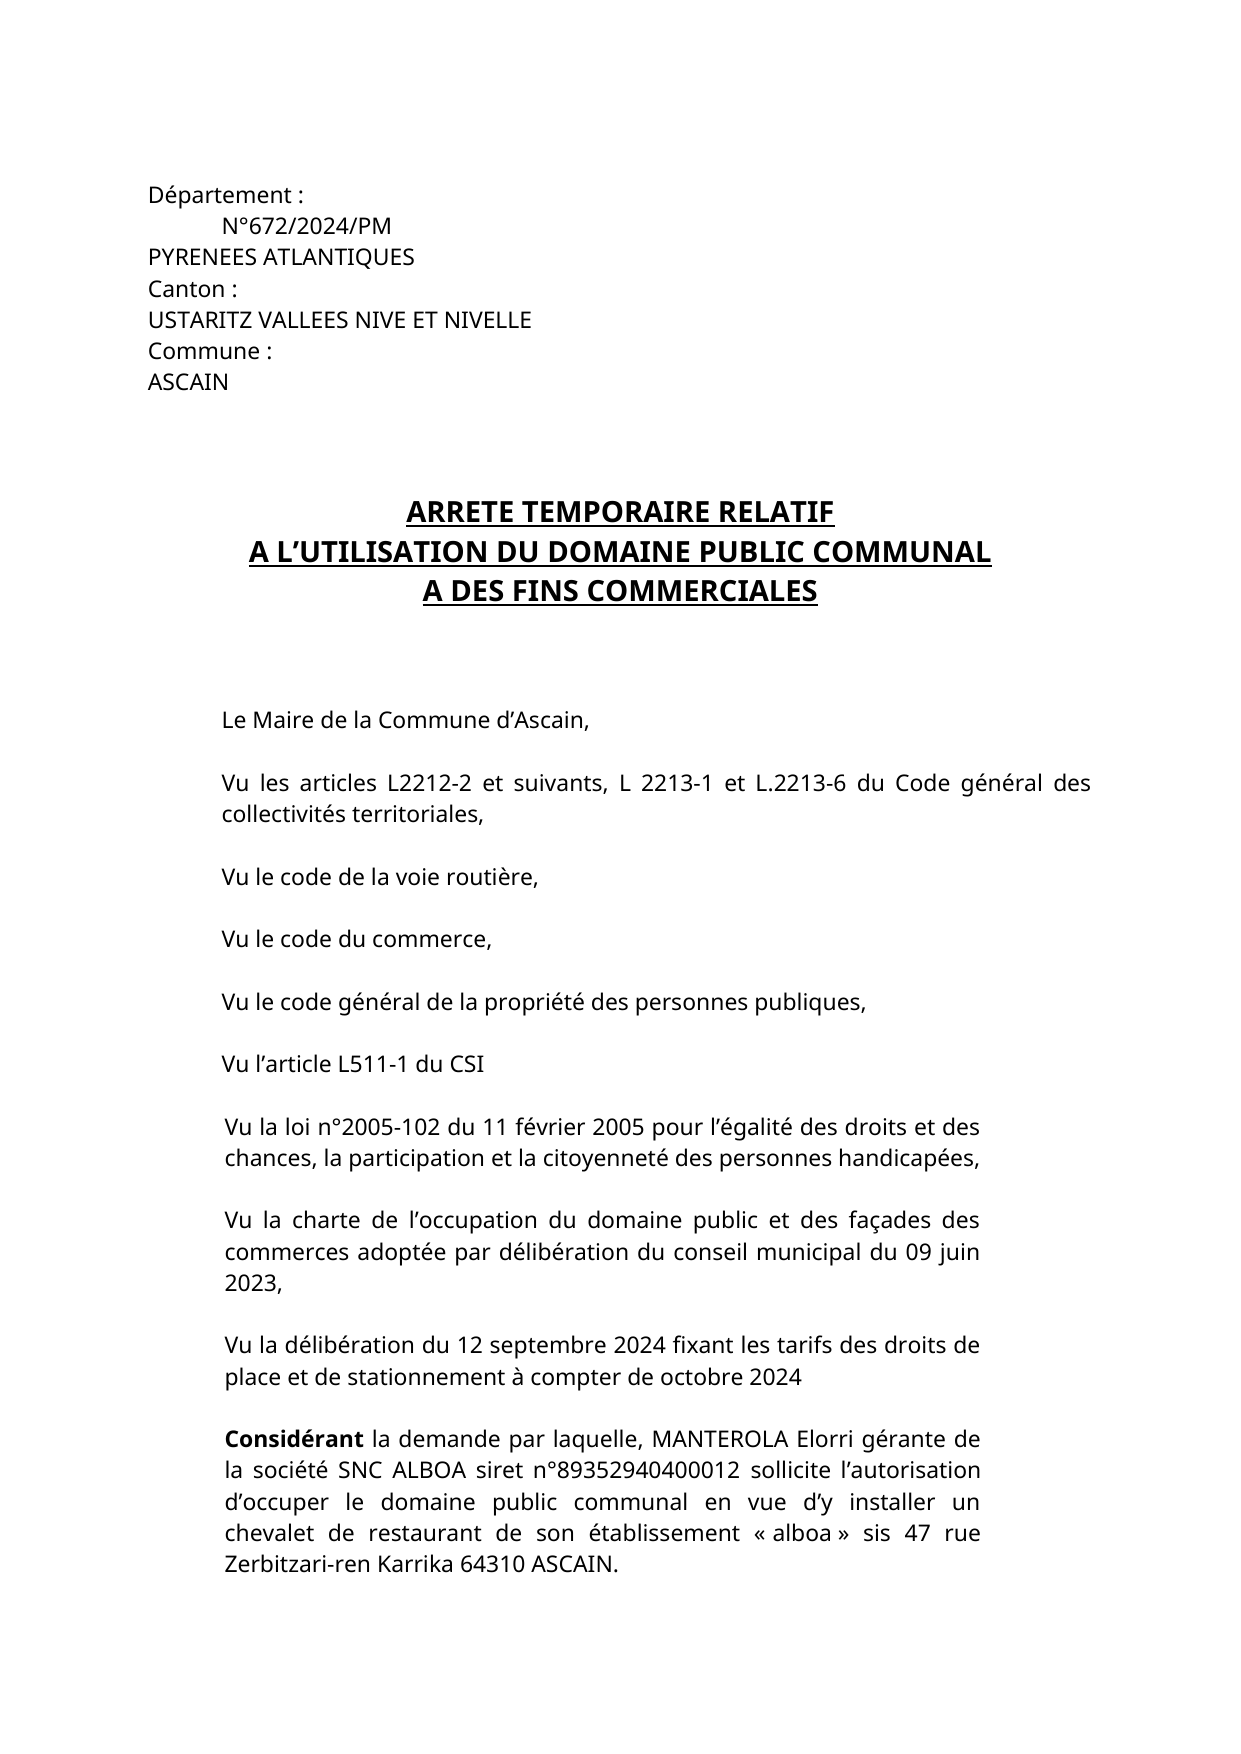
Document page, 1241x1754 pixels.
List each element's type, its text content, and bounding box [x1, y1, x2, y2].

text Considérant la demande par laquelle, MANTEROLA Elorri gérante de la société SNC ALBOA siret n°89352940400012 sollicite l’autorisation d’occuper le domaine public communal en vue d’y installer un chevalet de restaurant de son établissement « alboa » sis 47 rue Zerbitzari-ren Karrika 64310 ASCAIN. [224, 1423, 981, 1579]
text A DES FINS COMMERCIALES [148, 571, 1093, 610]
text Le Maire de la Commune d’Ascain, [148, 704, 1093, 735]
text Vu l’article L511-1 du CSI [148, 1048, 1093, 1079]
text ASCAIN [148, 366, 1093, 398]
text Vu la charte de l’occupation du domaine public et des façades des commerces adoptée par délibération du conseil municipal du 09 juin 2023, [224, 1204, 981, 1298]
text Vu le code général de la propriété des personnes publiques, [221, 985, 1093, 1017]
text ARRETE TEMPORAIRE RELATIF [148, 491, 1093, 531]
text Vu la loi n°2005-102 du 11 février 2005 pour l’égalité des droits et des chances, la participation et la citoyenneté des personnes handicapées, [224, 1110, 981, 1173]
text PYRENEES ATLANTIQUES [148, 241, 1093, 273]
text Vu la délibération du 12 septembre 2024 fixant les tarifs des droits de place et de stationnement à compter de octobre 2024 [224, 1329, 981, 1392]
text USTARITZ VALLEES NIVE ET NIVELLE [148, 304, 1093, 335]
text Canton : [148, 273, 1093, 304]
text Commune : [148, 335, 1093, 366]
text Département : N°672/2024/PM [148, 179, 1093, 241]
text A L’UTILISATION DU DOMAINE PUBLIC COMMUNAL [148, 531, 1093, 571]
text Vu le code du commerce, [221, 923, 1093, 954]
text Vu les articles L2212-2 et suivants, L 2213-1 et L.2213-6 du Code général des collectivités territoriales, [221, 767, 1093, 829]
text Vu le code de la voie routière, [221, 860, 1093, 892]
